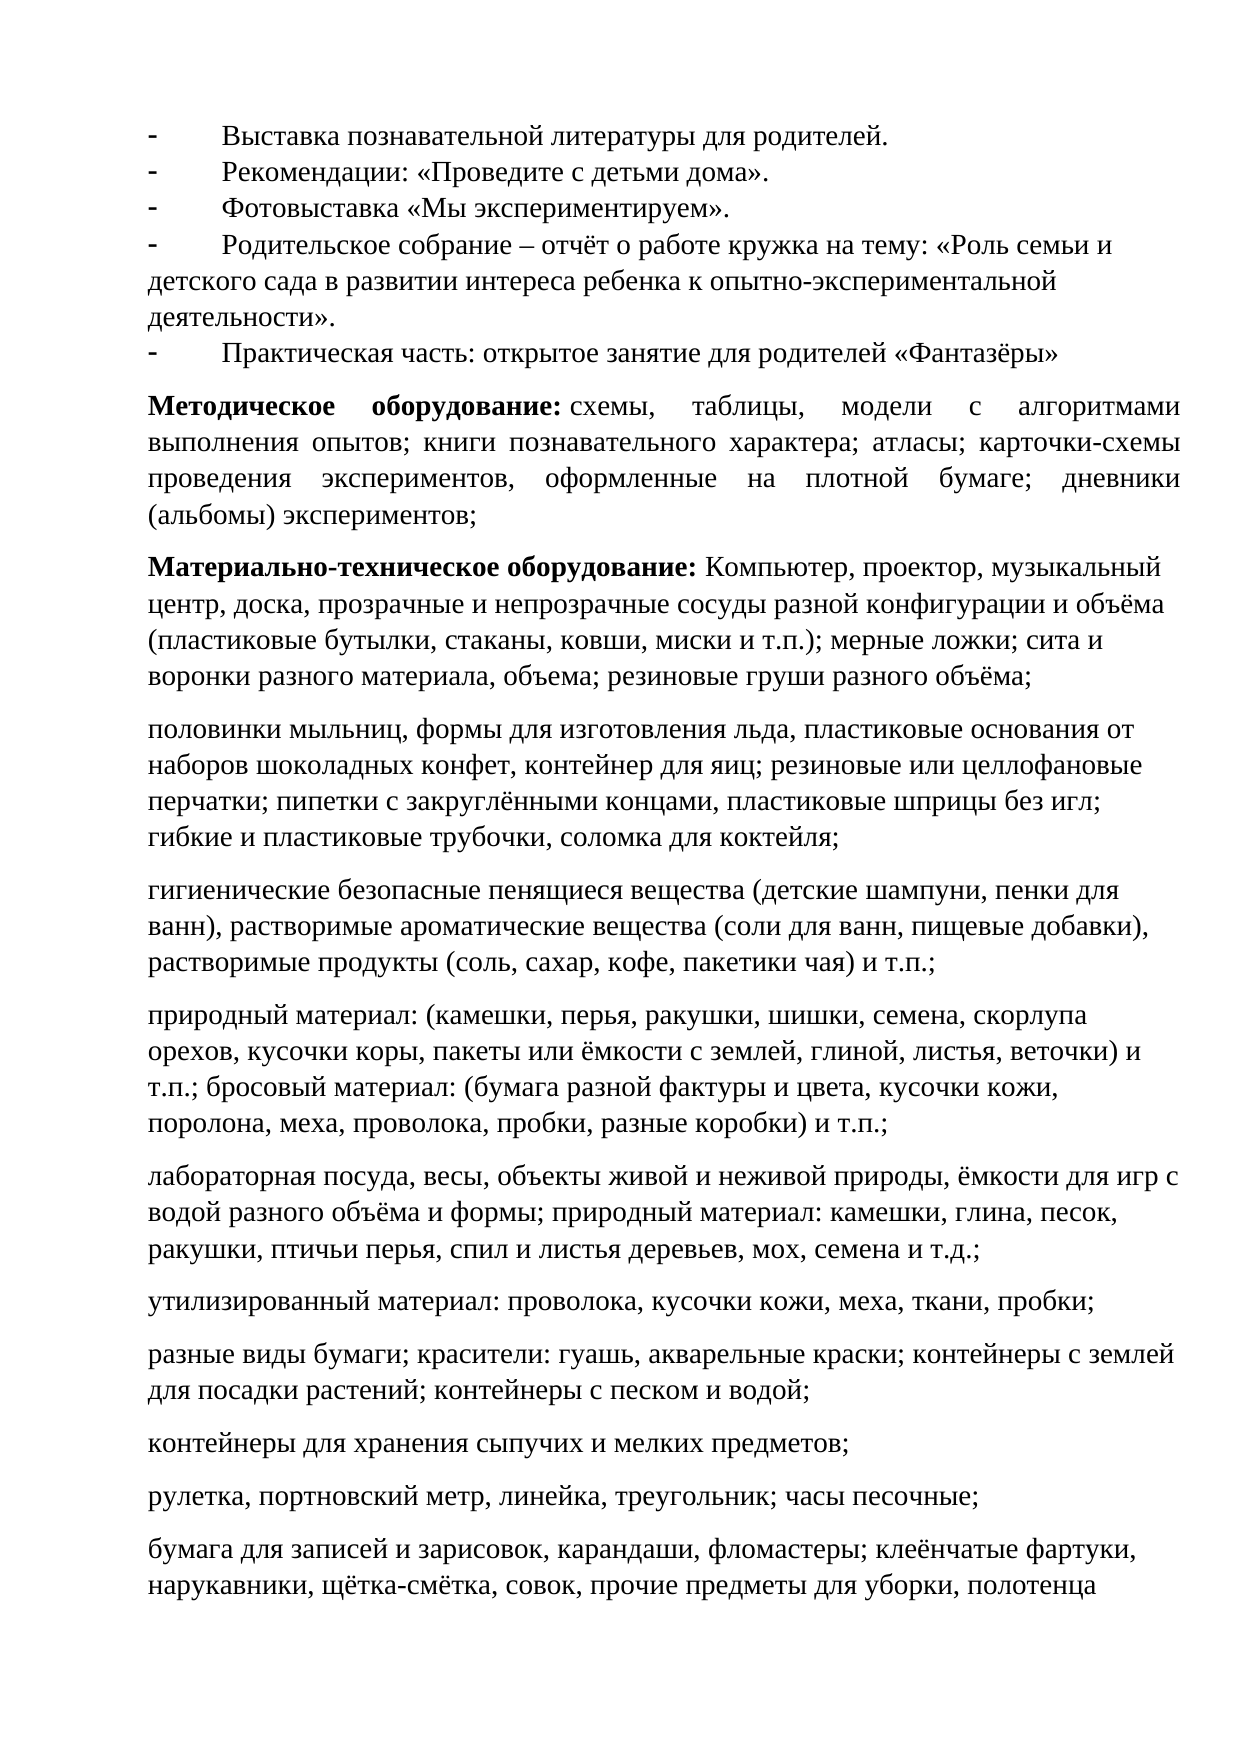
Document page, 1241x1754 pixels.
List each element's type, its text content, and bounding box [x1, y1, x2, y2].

text гигиенические безопасные пенящиеся вещества (детские шампуни, пенки для ванн), растворимые ароматические вещества (соли для ванн, пищевые добавки), растворимые продукты (соль, сахар, кофе, пакетики чая) и т.п.; [148, 872, 1181, 978]
text разные виды бумаги; красители: гуашь, акварельные краски; контейнеры с землей для посадки растений; контейнеры с песком и водой; [148, 1336, 1181, 1406]
text половинки мыльниц, формы для изготовления льда, пластиковые основания от наборов шоколадных конфет, контейнер для яиц; резиновые или целлофановые перчатки; пипетки с закруглёнными концами, пластиковые шприцы без игл; гибкие и пластиковые трубочки, соломка для коктейля; [148, 711, 1181, 853]
text бумага для записей и зарисовок, карандаши, фломастеры; клеёнчатые фартуки, нарукавники, щётка-смётка, совок, прочие предметы для уборки, полотенца [148, 1531, 1181, 1601]
text утилизированный материал: проволока, кусочки кожи, меха, ткани, пробки; [148, 1283, 1181, 1317]
text Материально-техническое оборудование: Компьютер, проектор, музыкальный центр, доска, прозрачные и непрозрачные сосуды разной конфигурации и объёма (пластиковые бутылки, стаканы, ковши, миски и т.п.); мерные ложки; сита и воронки разного материала, объема; резиновые груши разного объёма; [148, 549, 1181, 692]
list Родительское собрание – отчёт о работе кружка на тему: «Роль семьи и детского сада в развитии интереса ребенка к опытно-экспериментальной деятельности». [148, 227, 1181, 333]
list Практическая часть: открытое занятие для родителей «Фантазёры» [148, 335, 1181, 369]
list Рекомендации: «Проведите с детьми дома». [148, 154, 1181, 188]
text контейнеры для хранения сыпучих и мелких предметов; [148, 1425, 1181, 1459]
text Методическое оборудование: схемы, таблицы, модели с алгоритмами выполнения опытов; книги познавательного характера; атласы; карточки-схемы проведения экспериментов, оформленные на плотной бумаге; дневники (альбомы) экспериментов; [148, 388, 1181, 530]
list Выставка познавательной литературы для родителей. [148, 118, 1181, 152]
text природный материал: (камешки, перья, ракушки, шишки, семена, скорлупа орехов, кусочки коры, пакеты или ёмкости с землей, глиной, листья, веточки) и т.п.; бросовый материал: (бумага разной фактуры и цвета, кусочки кожи, поролона, меха, проволока, пробки, разные коробки) и т.п.; [148, 997, 1181, 1139]
text рулетка, портновский метр, линейка, треугольник; часы песочные; [148, 1478, 1181, 1512]
text лабораторная посуда, весы, объекты живой и неживой природы, ёмкости для игр с водой разного объёма и формы; природный материал: камешки, глина, песок, ракушки, птичьи перья, спил и листья деревьев, мох, семена и т.д.; [148, 1158, 1181, 1264]
list Фотовыставка «Мы экспериментируем». [148, 191, 1181, 224]
